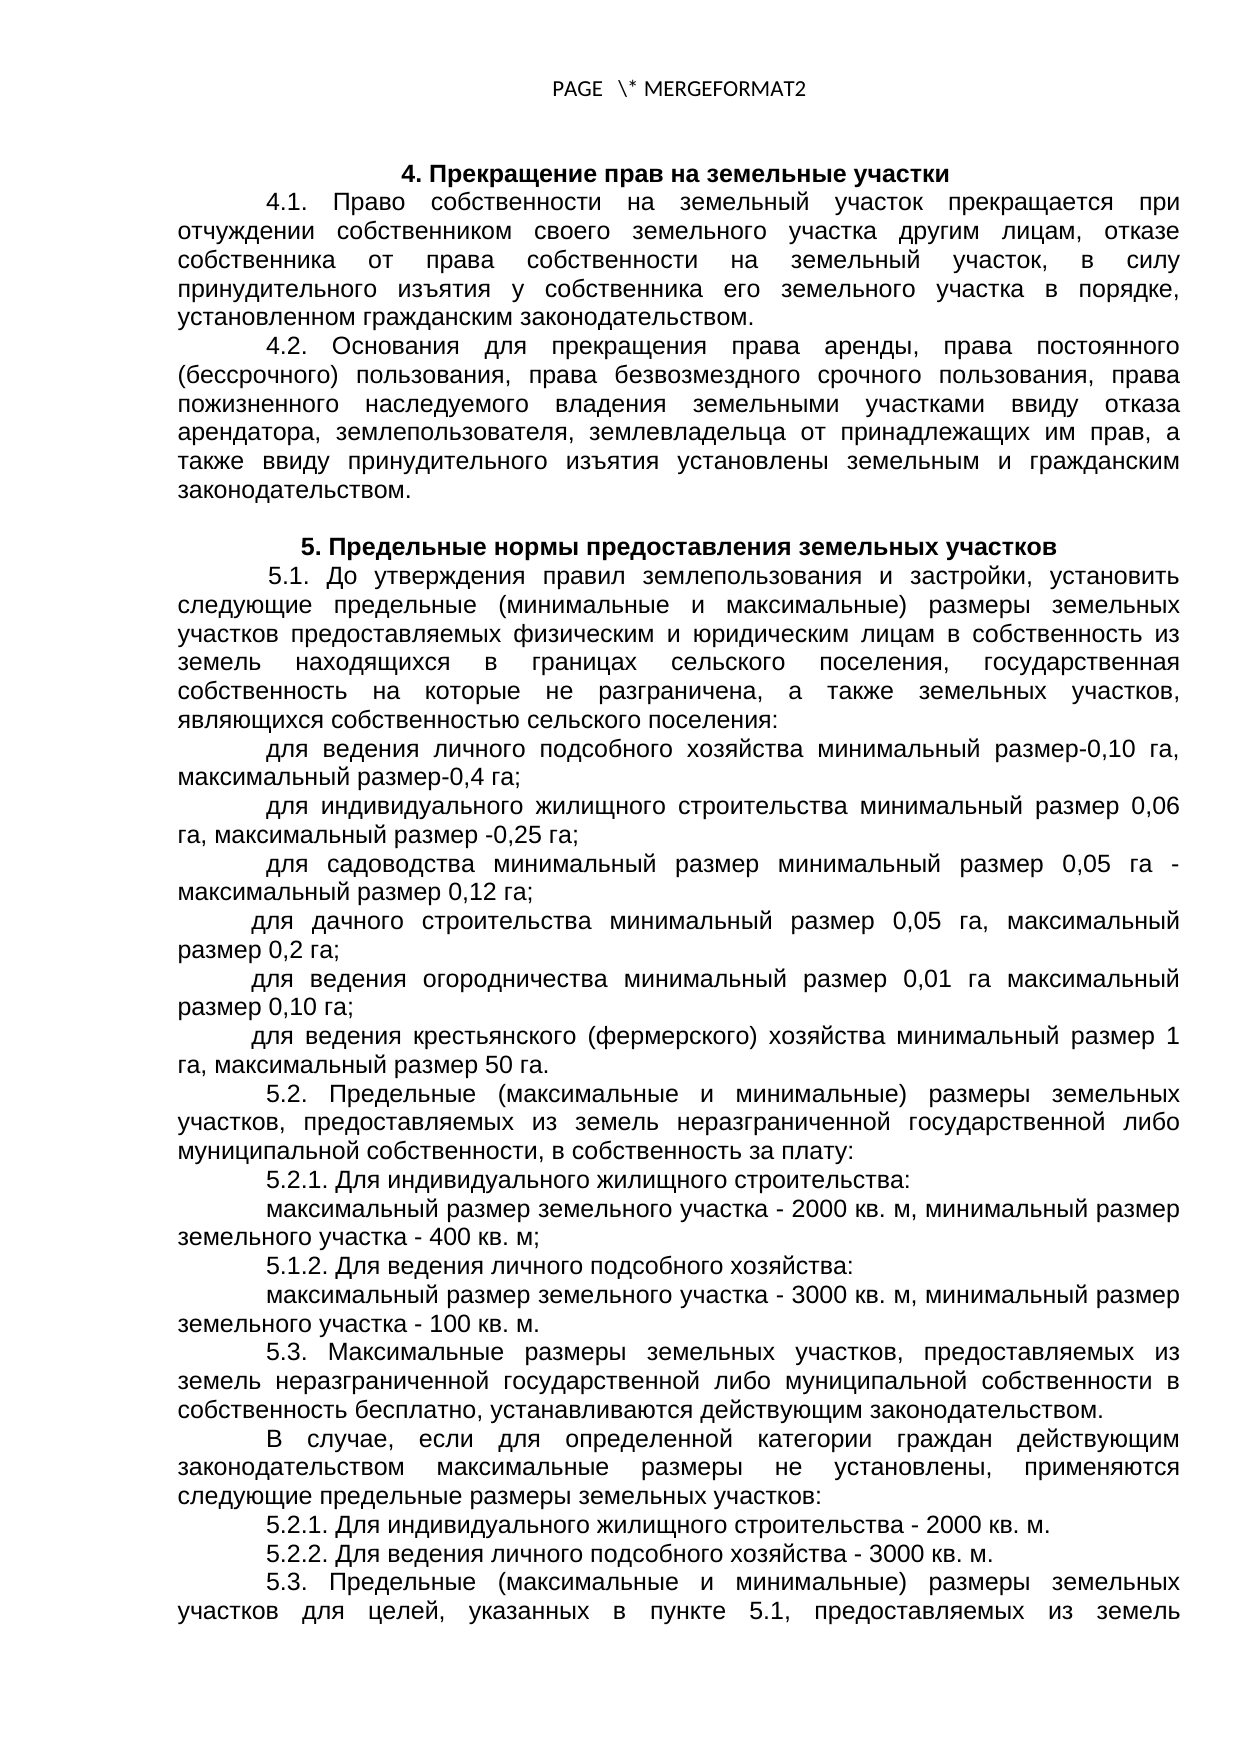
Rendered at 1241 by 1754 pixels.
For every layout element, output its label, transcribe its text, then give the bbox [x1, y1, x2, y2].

text 5.2.1. Для индивидуального жилищного строительства - 2000 кв. м. [177, 1510, 1181, 1539]
text для ведения крестьянского (фермерского) хозяйства минимальный размер , максимальный размер . [177, 1021, 1181, 1079]
text 5.3. Максимальные размеры земельных участков, предоставляемых из земель неразграниченной государственной либо муниципальной собственности в собственность бесплатно, устанавливаются действующим законодательством. [177, 1337, 1181, 1424]
text для дачного строительства минимальный размер , максимальный размер ; [177, 906, 1181, 964]
text 5.2.1. Для индивидуального жилищного строительства: [177, 1165, 1181, 1194]
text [177, 1567, 1181, 1625]
text для садоводства минимальный размер минимальный размер - максимальный размер ; [177, 849, 1181, 906]
text 5.1. До утверждения правил землепользования и застройки, установить следующие предельные (минимальные и максимальные) размеры земельных участков предоставляемых физическим и юридическим лицам в собственность из земель находящихся в границах сельского поселения, государственная собственность на которые не разграничена, а также земельных участков, являющихся собственностью сельского поселения: [177, 561, 1181, 734]
text максимальный размер земельного участка - 3000 кв. м, минимальный размер земельного участка - 100 кв. м. [177, 1280, 1181, 1337]
text для ведения личного подсобного хозяйства минимальный размер-, максимальный размер-; [177, 734, 1181, 791]
text 5.2. Предельные (максимальные и минимальные) размеры земельных участков, предоставляемых из земель неразграниченной государственной либо муниципальной собственности, в собственность за плату: [177, 1079, 1181, 1165]
text 4.2. Основания для прекращения права аренды, права постоянного (бессрочного) пользования, права безвозмездного срочного пользования, права пожизненного наследуемого владения земельными участками ввиду отказа арендатора, землепользователя, землевладельца от принадлежащих им прав, а также ввиду принудительного изъятия установлены земельным и гражданским законодательством. [177, 331, 1181, 504]
text для индивидуального жилищного строительства минимальный размер , максимальный размер ; [177, 791, 1181, 849]
text для ведения огородничества минимальный размер максимальный размер ; [177, 964, 1181, 1021]
text максимальный размер земельного участка - 2000 кв. м, минимальный размер земельного участка - 400 кв. м; [177, 1194, 1181, 1251]
text 4.1. Право собственности на земельный участок прекращается при отчуждении собственником своего земельного участка другим лицам, отказе собственника от права собственности на земельный участок, в силу принудительного изъятия у собственника его земельного участка в порядке, установленном гражданским законодательством. [177, 187, 1181, 331]
text 5. Предельные нормы предоставления земельных участков [177, 532, 1181, 561]
text 5.1.2. Для ведения личного подсобного хозяйства: [177, 1251, 1181, 1280]
text В случае, если для определенной категории граждан действующим законодательством максимальные размеры не установлены, применяются следующие предельные размеры земельных участков: [177, 1424, 1181, 1510]
text 4. Прекращение прав на земельные участки [177, 159, 1181, 187]
text 5.2.2. Для ведения личного подсобного хозяйства - 3000 кв. м. [177, 1539, 1181, 1567]
